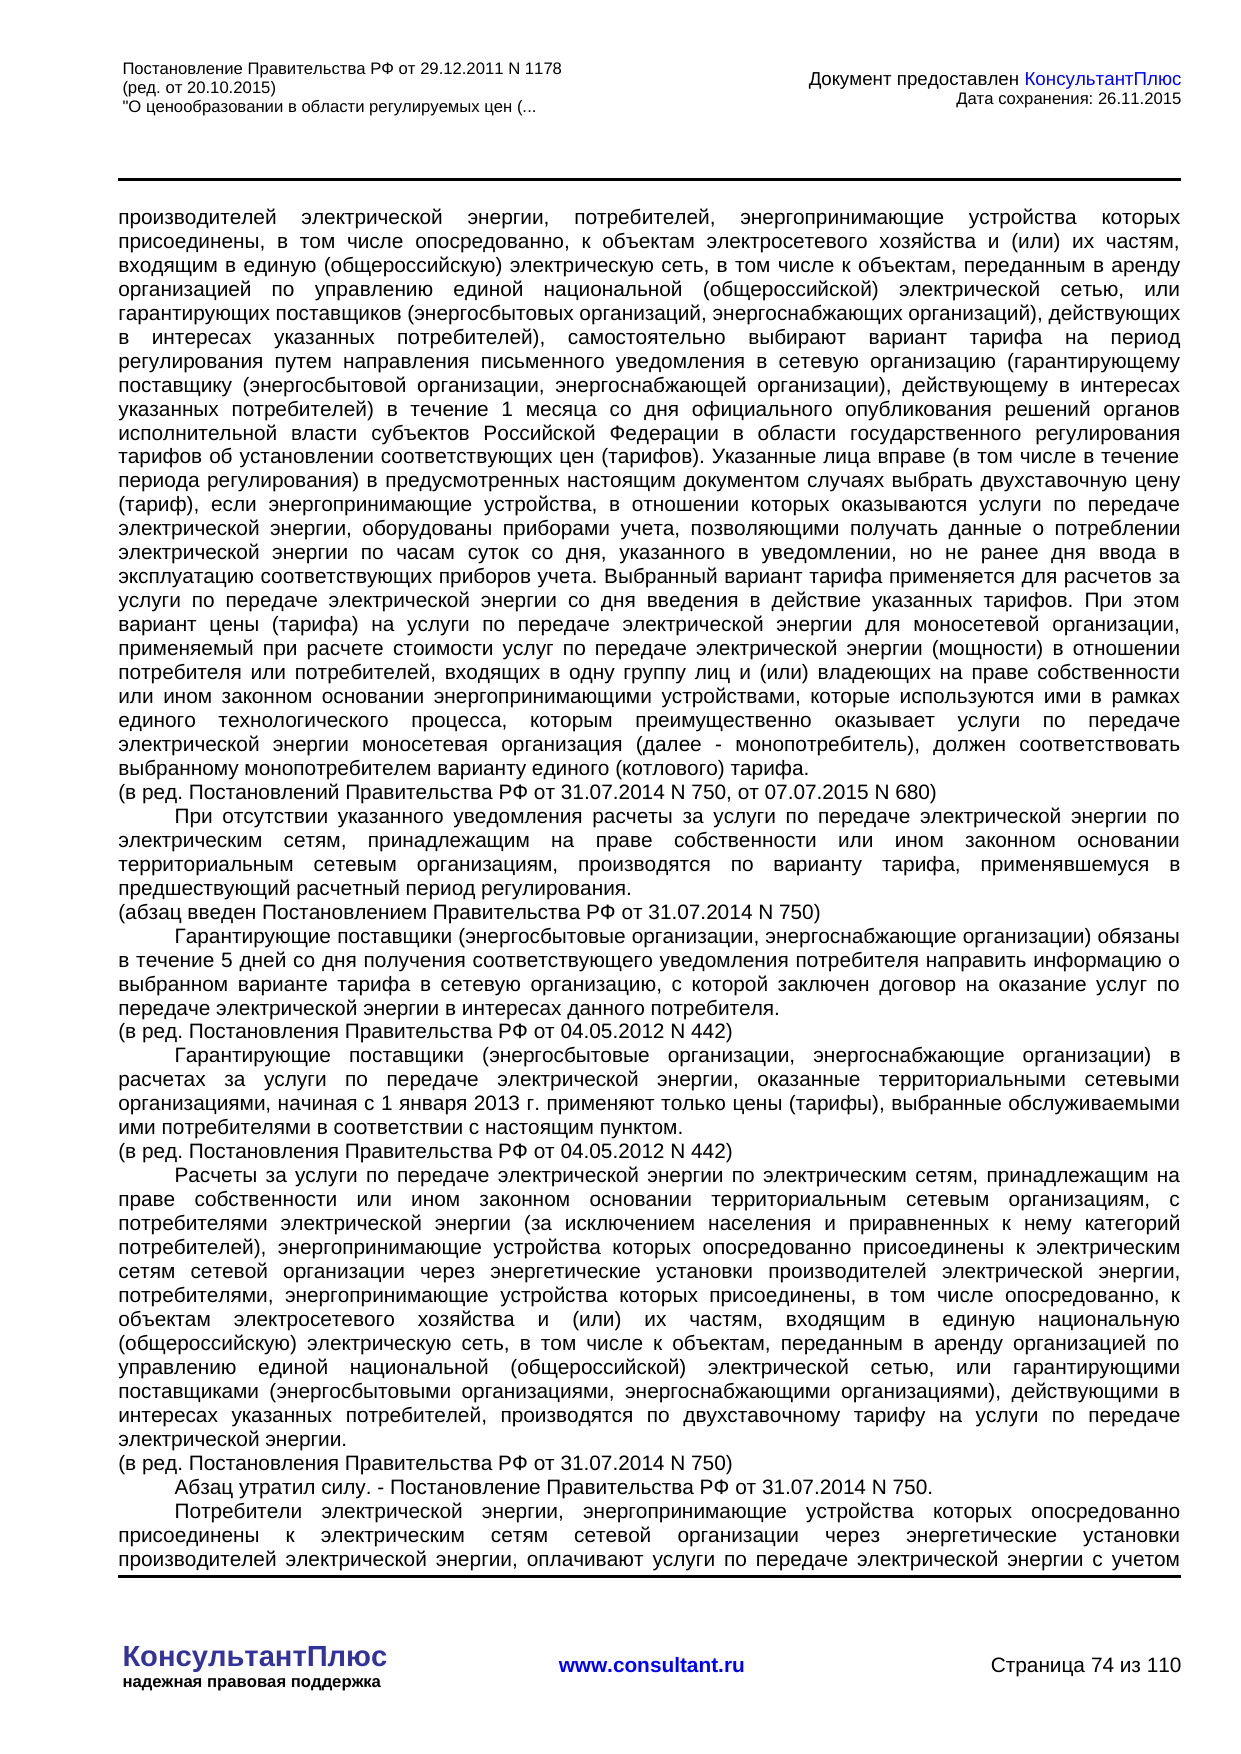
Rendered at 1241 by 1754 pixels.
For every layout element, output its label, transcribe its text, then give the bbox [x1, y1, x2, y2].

text (абзац введен Постановлением Правительства РФ от 31.07.2014 N 750) [118, 899, 1181, 923]
text (в ред. Постановления Правительства РФ от 31.07.2014 N 750) [118, 1451, 1181, 1474]
text Гарантирующие поставщики (энергосбытовые организации, энергоснабжающие организации) обязаны в течение 5 дней со дня получения соответствующего уведомления потребителя направить информацию о выбранном варианте тарифа в сетевую организацию, с которой заключен договор на оказание услуг по передаче электрической энергии в интересах данного потребителя. [118, 923, 1181, 1019]
text Гарантирующие поставщики (энергосбытовые организации, энергоснабжающие организации) в расчетах за услуги по передаче электрической энергии, оказанные территориальными сетевыми организациями, начиная с 1 января 2013 г. применяют только цены (тарифы), выбранные обслуживаемыми ими потребителями в соответствии с настоящим пунктом. [118, 1043, 1181, 1139]
text Расчеты за услуги по передаче электрической энергии по электрическим сетям, принадлежащим на праве собственности или ином законном основании территориальным сетевым организациям, с потребителями электрической энергии (за исключением населения и приравненных к нему категорий потребителей), энергопринимающие устройства которых опосредованно присоединены к электрическим сетям сетевой организации через энергетические установки производителей электрической энергии, потребителями, энергопринимающие устройства которых присоединены, в том числе опосредованно, к объектам электросетевого хозяйства и (или) их частям, входящим в единую национальную (общероссийскую) электрическую сеть, в том числе к объектам, переданным в аренду организацией по управлению единой национальной (общероссийской) электрической сетью, или гарантирующими поставщиками (энергосбытовыми организациями, энергоснабжающими организациями), действующими в интересах указанных потребителей, производятся по двухставочному тарифу на услуги по передаче электрической энергии. [118, 1163, 1181, 1451]
text Абзац утратил силу. - Постановление Правительства РФ от 31.07.2014 N 750. [118, 1474, 1181, 1498]
text (в ред. Постановлений Правительства РФ от 31.07.2014 N 750, от 07.07.2015 N 680) [118, 780, 1181, 804]
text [118, 205, 1181, 780]
text При отсутствии указанного уведомления расчеты за услуги по передаче электрической энергии по электрическим сетям, принадлежащим на праве собственности или ином законном основании территориальным сетевым организациям, производятся по варианту тарифа, применявшемуся в предшествующий расчетный период регулирования. [118, 804, 1181, 899]
text (в ред. Постановления Правительства РФ от 04.05.2012 N 442) [118, 1019, 1181, 1043]
text (в ред. Постановления Правительства РФ от 04.05.2012 N 442) [118, 1139, 1181, 1163]
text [118, 1498, 1181, 1570]
